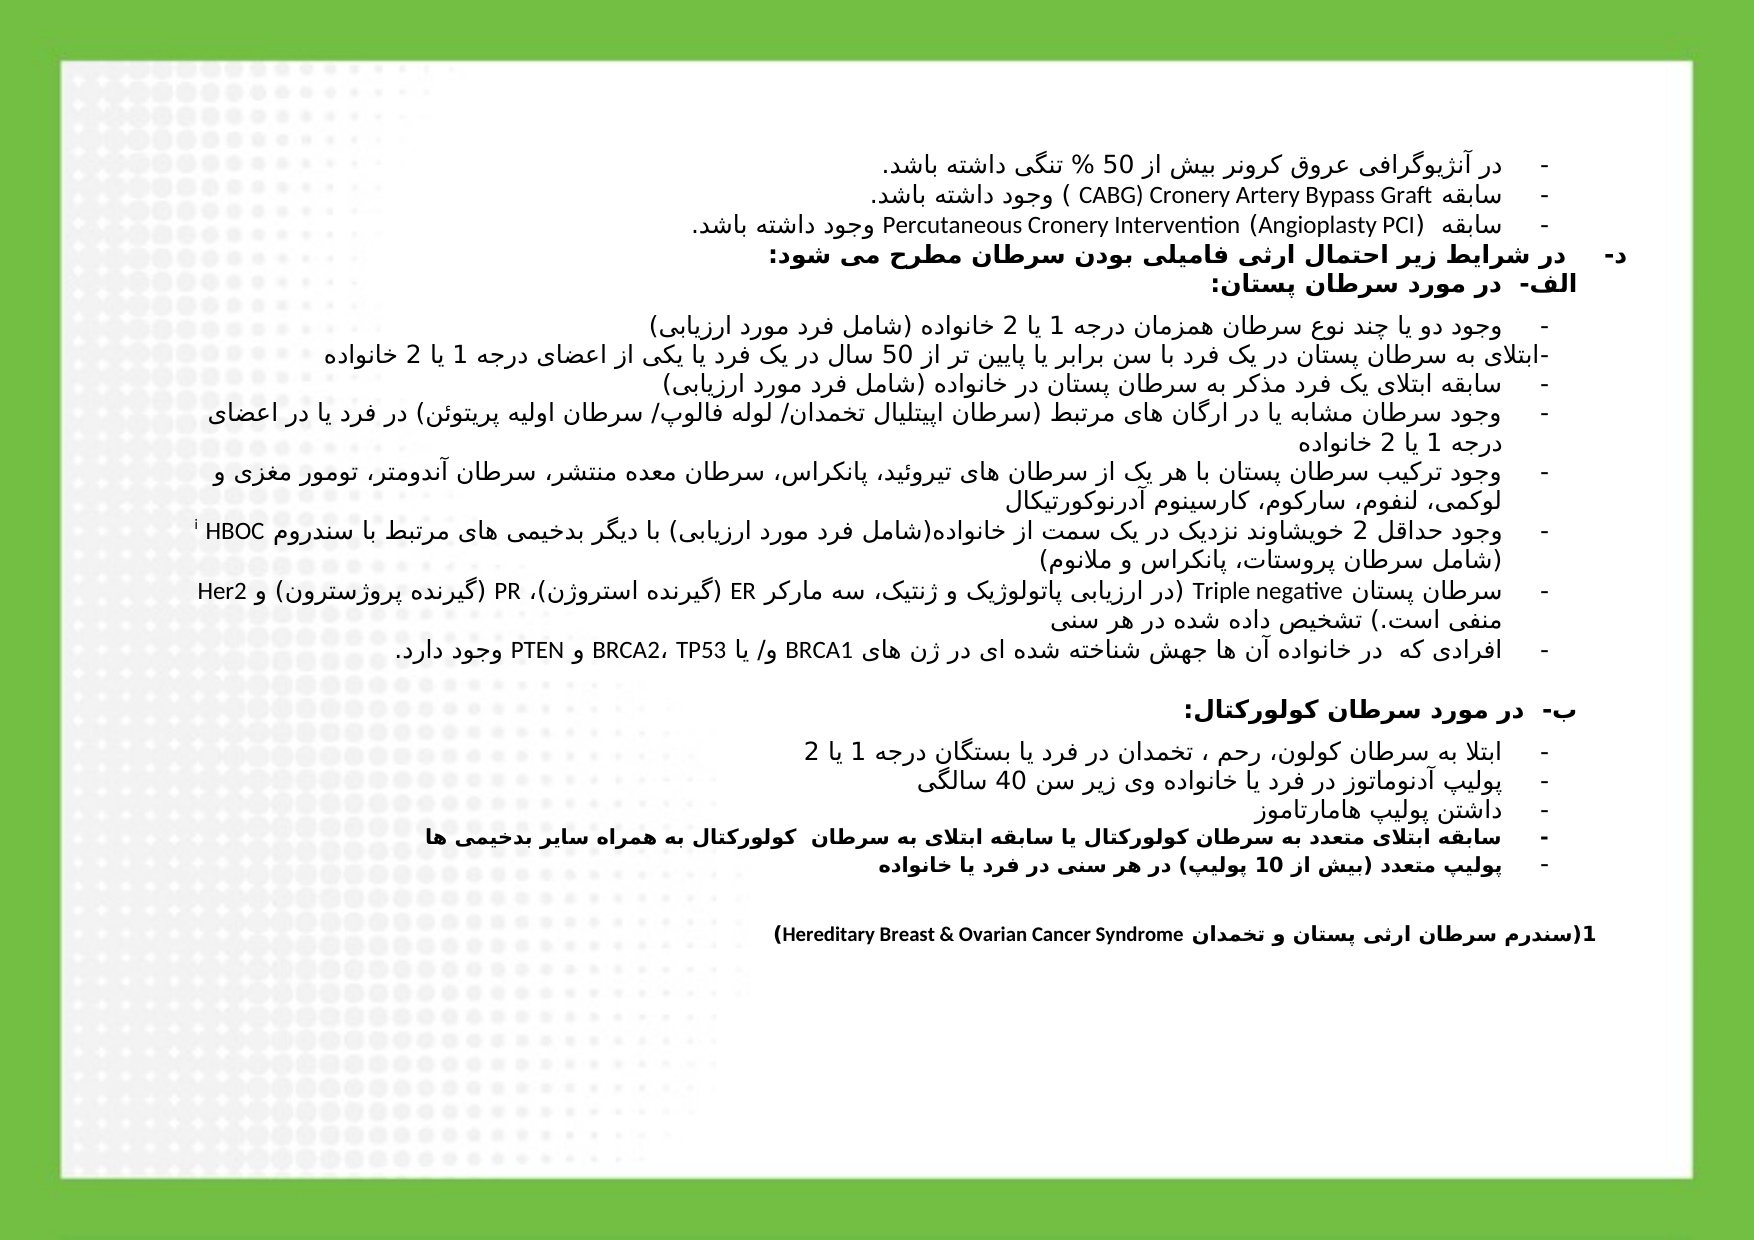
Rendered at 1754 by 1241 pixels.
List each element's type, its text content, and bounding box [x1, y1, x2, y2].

picture [0, 0, 1754, 1240]
list پولیپ آدنوماتوز در فرد یا خانواده وی زیر سن 40 سالگی [150, 766, 1540, 796]
list وجود ترکیب سرطان پستان با هر یک از سرطان های تیروئید، پانکراس، سرطان معده منتشر، سرطان آندومتر، تومور مغزی و لوکمی، لنفوم، سارکوم، کارسینوم آدرنوکورتیکال [150, 457, 1540, 515]
list در آنژیوگرافی عروق کرونر بیش از 50 % تنگی داشته باشد. [150, 150, 1540, 179]
list سابقه ابتلای یک فرد مذکر به سرطان پستان در خانواده (شامل فرد مورد ارزیابی) [150, 369, 1540, 398]
list پولیپ متعدد (بیش از 10 پولیپ) در هر سنی در فرد یا خانواده [150, 849, 1540, 878]
list ابتلای به سرطان پستان در یک فرد با سن برابر یا پایین تر از 50 سال در یک فرد یا یکی از اعضای درجه 1 یا 2 خانواده [150, 340, 1540, 369]
text الف- در مورد سرطان پستان: [150, 269, 1577, 298]
list سرطان پستان Triple negative (در ارزیابی پاتولوژیک و ژنتیک، سه مارکر ER (گیرنده استروژن)، PR (گیرنده پروژسترون) و Her2 منفی است.) تشخیص داده شده در هر سنی [150, 575, 1540, 634]
text 1(سندرم سرطان ارثی پستان و تخمدان Hereditary Breast & Ovarian Cancer Syndrome) [150, 921, 1604, 947]
list سابقه CABG) Cronery Artery Bypass Graft ) وجود داشته باشد. [150, 179, 1540, 210]
list در شرایط زیر احتمال ارثی فامیلی بودن سرطان مطرح می شود: [150, 240, 1604, 269]
list سابقه (Angioplasty PCI) Percutaneous Cronery Intervention وجود داشته باشد. [150, 210, 1540, 240]
list افرادی که در خانواده آن ها جهش شناخته شده ای در ژن های BRCA1 و/ یا BRCA2، TP53 و PTEN وجود دارد. [150, 634, 1540, 665]
list سابقه ابتلای متعدد به سرطان کولورکتال یا سابقه ابتلای به سرطان کولورکتال به همراه سایر بدخیمی ها [150, 825, 1540, 849]
list وجود دو یا چند نوع سرطان همزمان درجه 1 یا 2 خانواده (شامل فرد مورد ارزیابی) [150, 311, 1540, 340]
list ابتلا به سرطان کولون، رحم ، تخمدان در فرد یا بستگان درجه 1 یا 2 [150, 737, 1540, 766]
list وجود سرطان مشابه یا در ارگان های مرتبط (سرطان اپیتلیال تخمدان/ لوله فالوپ/ سرطان اولیه پریتوئن) در فرد یا در اعضای درجه 1 یا 2 خانواده [150, 398, 1540, 457]
list وجود حداقل 2 خویشاوند نزدیک در یک سمت از خانواده(شامل فرد مورد ارزیابی) با دیگر بدخیمی های مرتبط با سندروم HBOC (شامل سرطان پروستات، پانکراس و ملانوم) [150, 515, 1540, 575]
text ب- در مورد سرطان کولورکتال: [150, 696, 1577, 725]
list داشتن پولیپ هامارتاموز [150, 796, 1540, 825]
